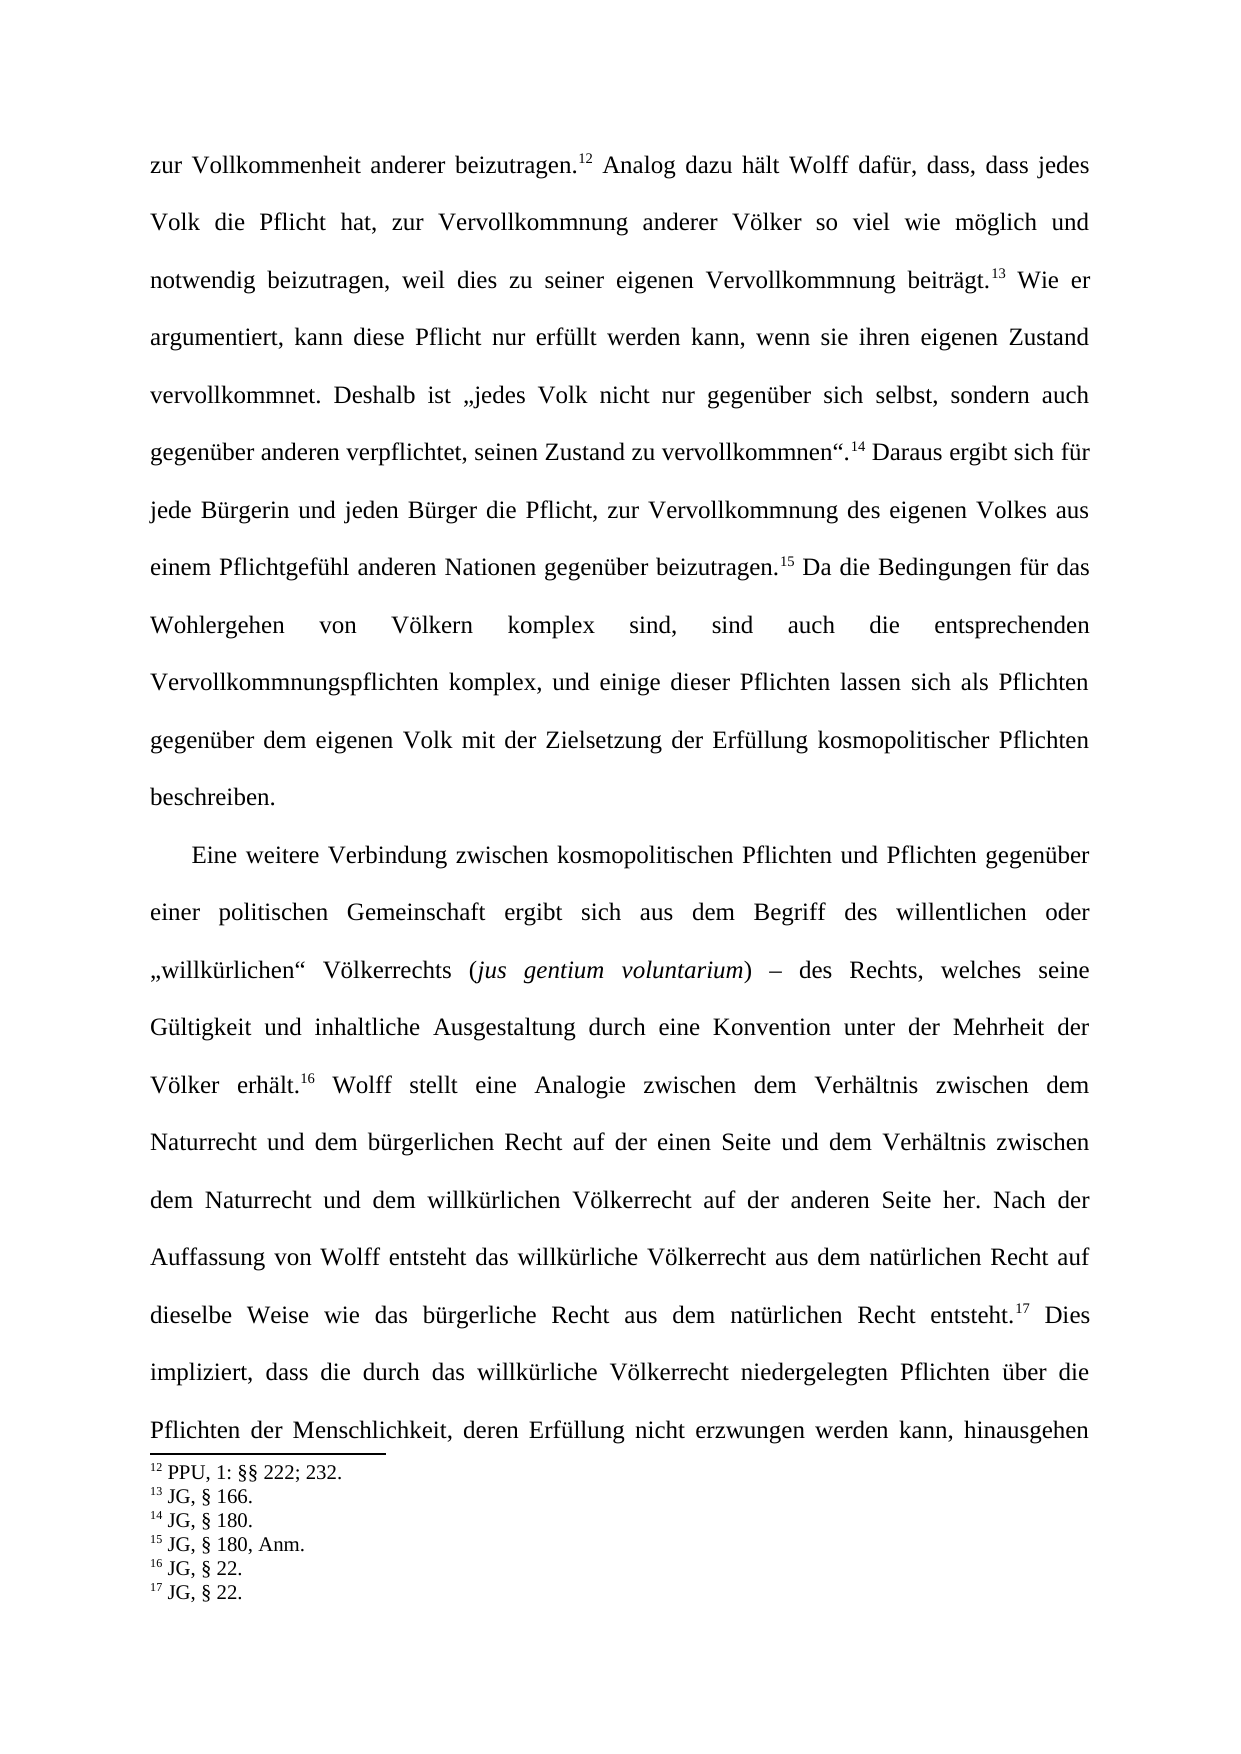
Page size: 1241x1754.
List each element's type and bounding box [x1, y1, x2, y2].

text [150, 150, 1090, 811]
text [150, 840, 1090, 1444]
